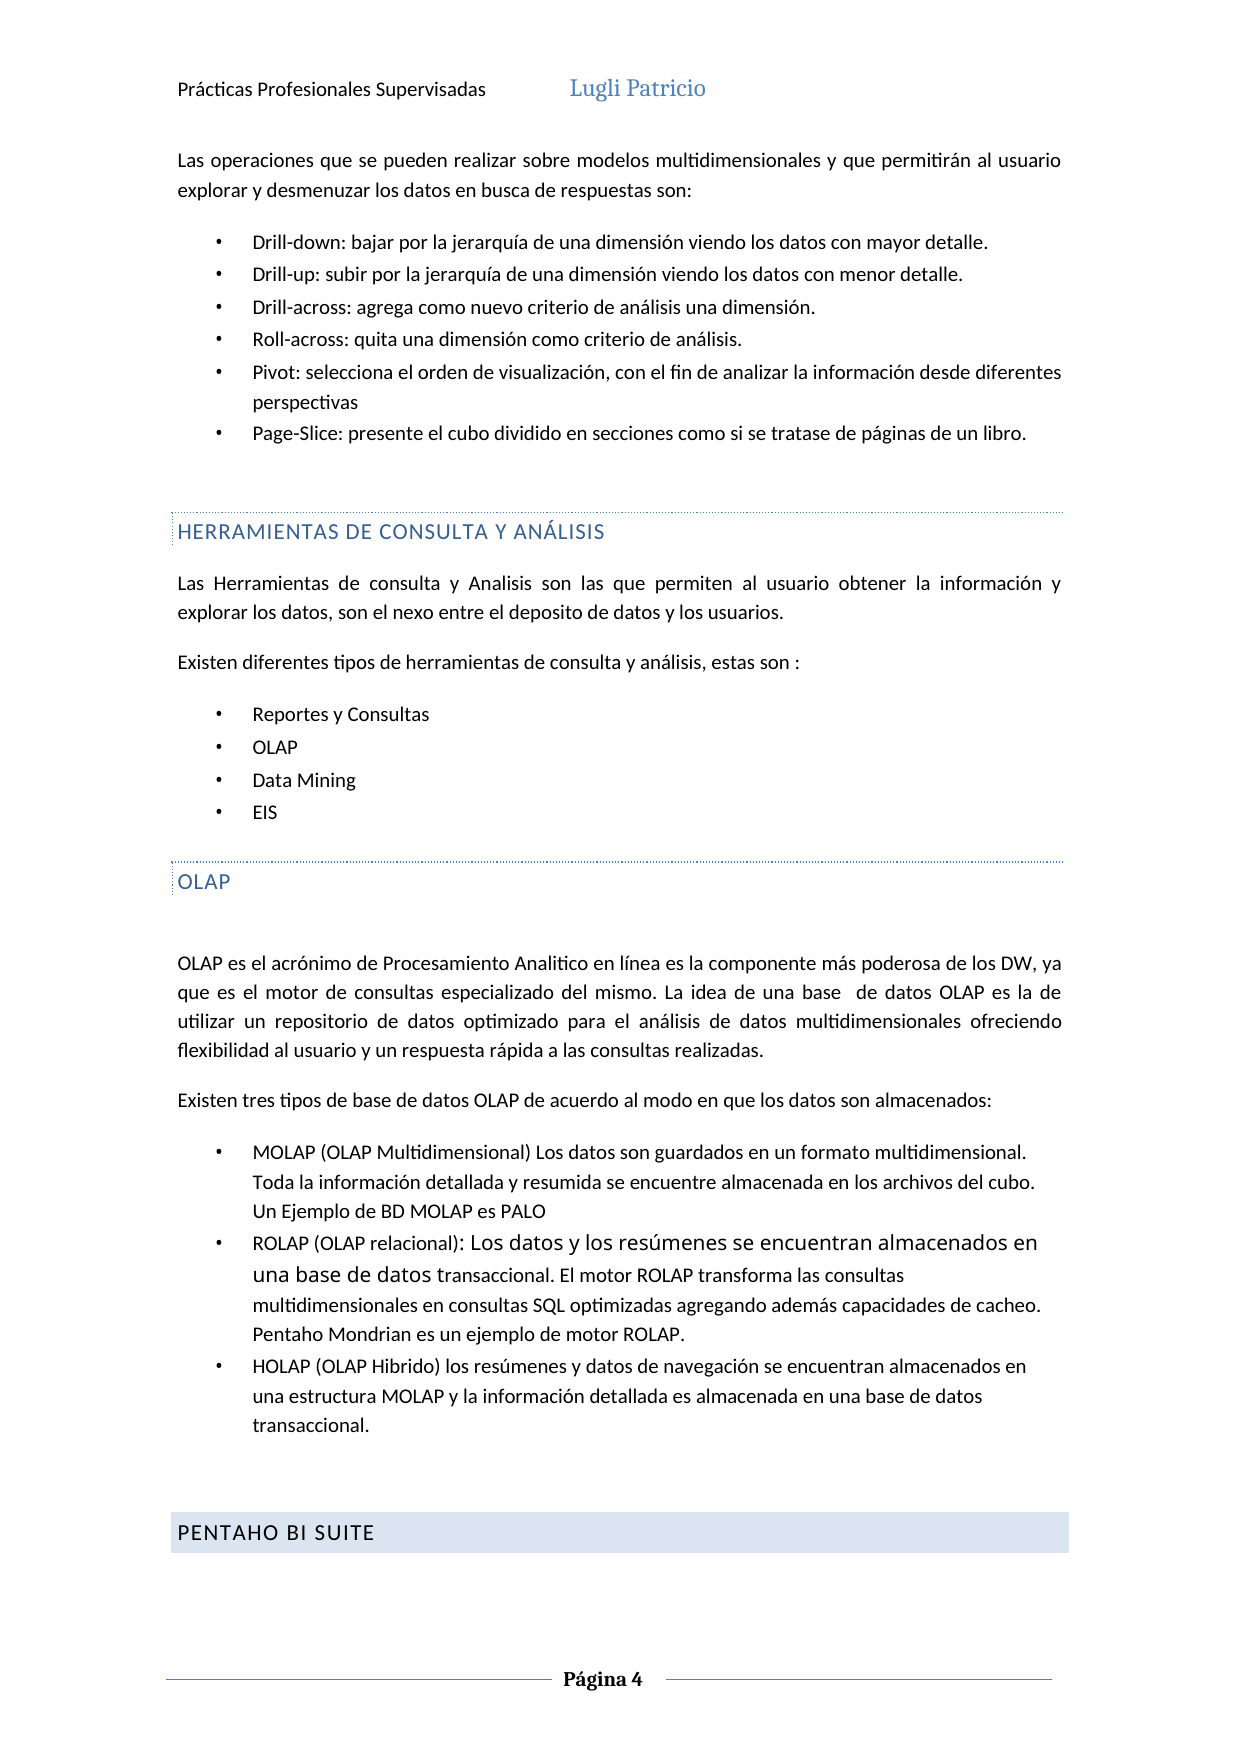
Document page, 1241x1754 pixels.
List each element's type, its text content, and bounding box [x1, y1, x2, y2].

text OLAP es el acrónimo de Procesamiento Analitico en línea es la componente más poderosa de los DW, ya que es el motor de consultas especializado del mismo. La idea de una base de datos OLAP es la de utilizar un repositorio de datos optimizado para el análisis de datos multidimensionales ofreciendo flexibilidad al usuario y un respuesta rápida a las consultas realizadas. [177, 950, 1063, 1063]
subtitle Herramientas de Consulta y Análisis [171, 512, 1063, 545]
list HOLAP (OLAP Hibrido) los resúmenes y datos de navegación se encuentran almacenados en una estructura MOLAP y la información detallada es almacenada en una base de datos transaccional. [215, 1351, 1063, 1438]
text Las Herramientas de consulta y Analisis son las que permiten al usuario obtener la información y explorar los datos, son el nexo entre el deposito de datos y los usuarios. [177, 570, 1063, 625]
subtitle OLAP [171, 861, 1063, 895]
subtitle Pentaho BI Suite [177, 1519, 1063, 1546]
list ROLAP (OLAP relacional): Los datos y los resúmenes se encuentran almacenados en una base de datos transaccional. El motor ROLAP transforma las consultas multidimensionales en consultas SQL optimizadas agregando además capacidades de cacheo. Pentaho Mondrian es un ejemplo de motor ROLAP. [215, 1228, 1063, 1347]
text Las operaciones que se pueden realizar sobre modelos multidimensionales y que permitirán al usuario explorar y desmenuzar los datos en busca de respuestas son: [177, 148, 1063, 202]
list Drill-up: subir por la jerarquía de una dimensión viendo los datos con menor detalle. [215, 259, 1063, 288]
list Pivot: selecciona el orden de visualización, con el fin de analizar la información desde diferentes perspectivas [215, 357, 1063, 415]
text Existen tres tipos de base de datos OLAP de acuerdo al modo en que los datos son almacenados: [177, 1087, 1063, 1113]
list Data Mining [215, 765, 1063, 793]
list Drill-down: bajar por la jerarquía de una dimensión viendo los datos con mayor detalle. [215, 227, 1063, 255]
text Existen diferentes tipos de herramientas de consulta y análisis, estas son : [177, 649, 1063, 675]
list EIS [215, 797, 1063, 826]
list Roll-across: quita una dimensión como criterio de análisis. [215, 324, 1063, 353]
list MOLAP (OLAP Multidimensional) Los datos son guardados en un formato multidimensional. Toda la información detallada y resumida se encuentre almacenada en los archivos del cubo. Un Ejemplo de BD MOLAP es PALO [215, 1137, 1063, 1224]
list Page-Slice: presente el cubo dividido en secciones como si se tratase de páginas de un libro. [215, 418, 1063, 447]
list Reportes y Consultas [215, 699, 1063, 728]
list OLAP [215, 732, 1063, 761]
list Drill-across: agrega como nuevo criterio de análisis una dimensión. [215, 292, 1063, 320]
